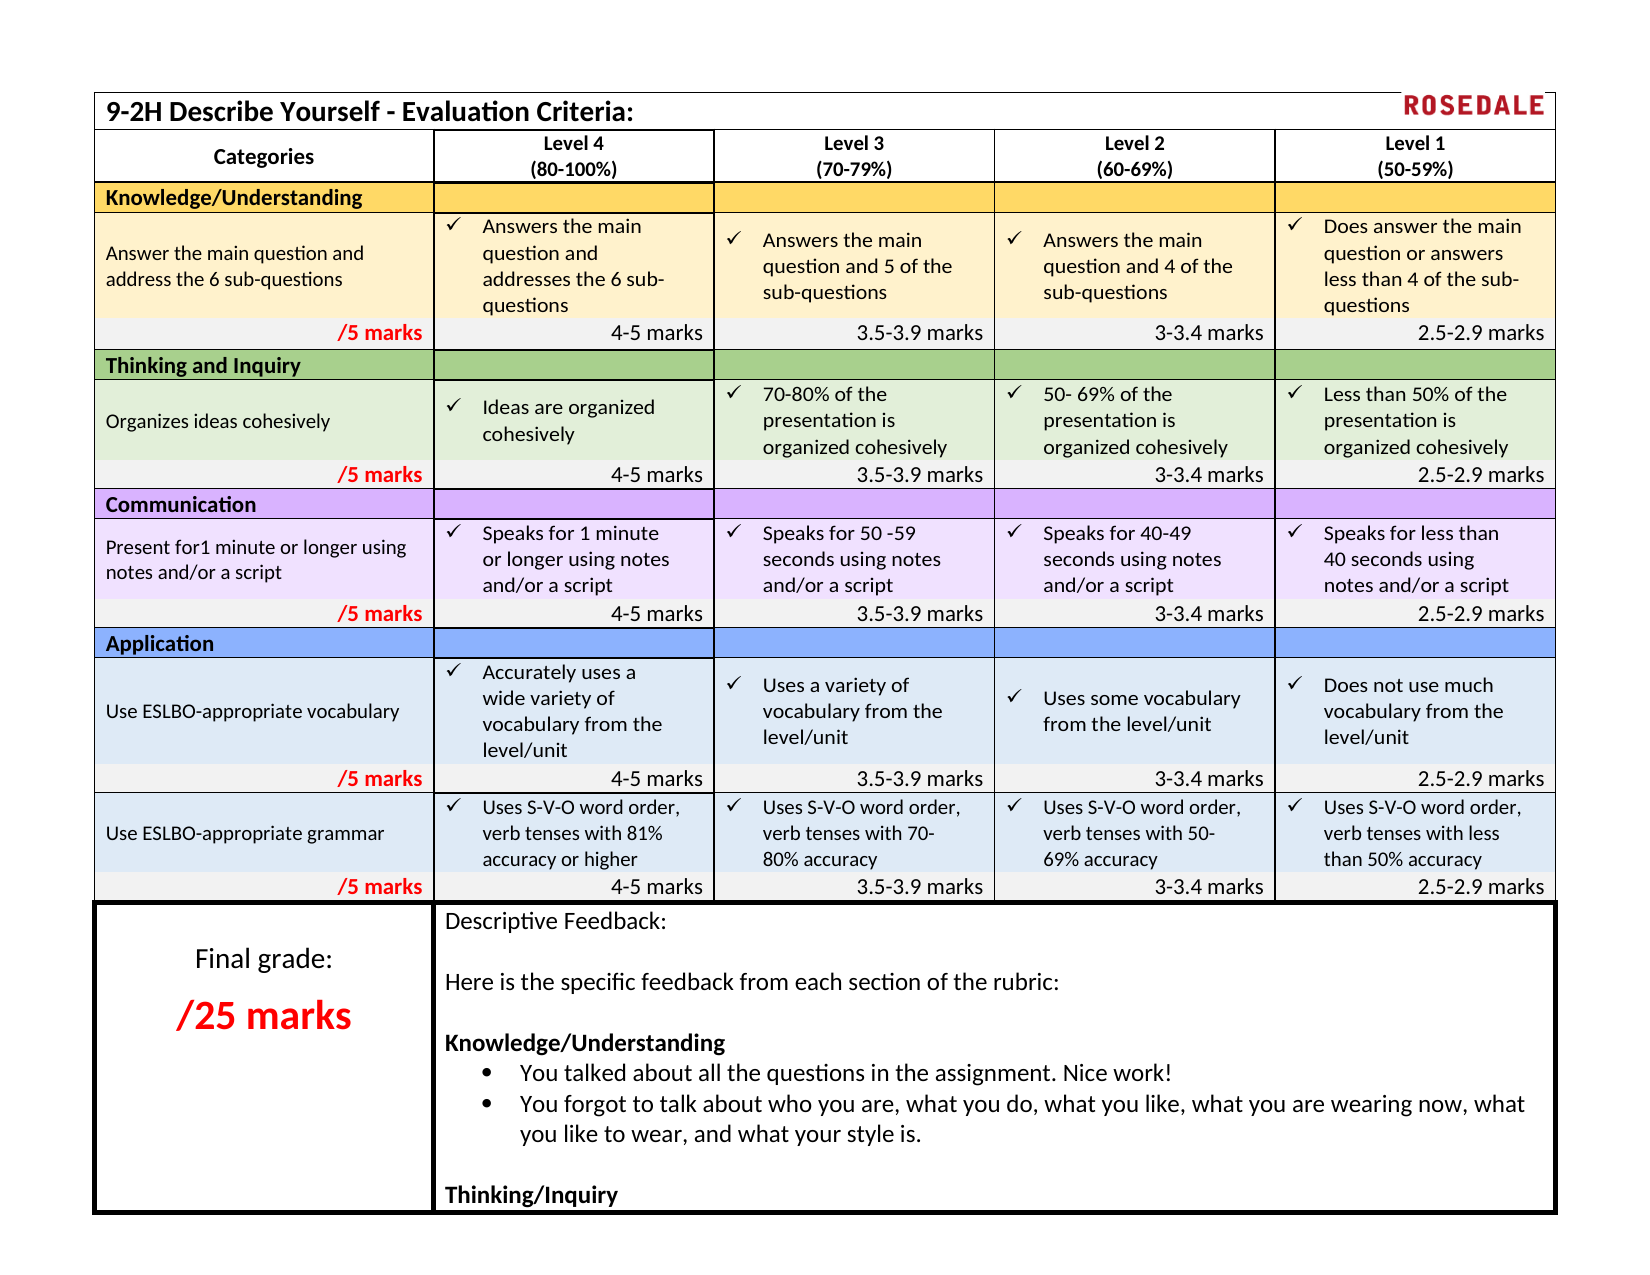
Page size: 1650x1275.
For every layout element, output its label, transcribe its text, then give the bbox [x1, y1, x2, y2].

table_cell Does answer the main question or answers less than 4 of the sub-questions [1276, 213, 1555, 318]
table_cell [995, 628, 1274, 657]
table_cell Does not use much vocabulary from the level/unit [1276, 658, 1555, 764]
table_cell Level 4 (80-100%) [435, 131, 713, 181]
table_cell 3.5-3.9 marks [715, 764, 994, 792]
table_cell Thinking and Inquiry [95, 350, 433, 379]
table_cell 4-5 marks [435, 599, 713, 627]
table_cell [1276, 489, 1555, 518]
table_cell Application [95, 628, 433, 657]
table_cell [1276, 183, 1555, 212]
table_cell 4-5 marks [435, 318, 713, 349]
table_cell Ideas are organized cohesively [435, 381, 713, 460]
table_cell 4-5 marks [435, 872, 713, 900]
table_cell Speaks for 40-49 seconds using notes and/or a script [995, 519, 1274, 599]
table_cell /5 marks [95, 599, 433, 627]
table_cell /5 marks [95, 764, 433, 792]
table_cell 2.5-2.9 marks [1276, 872, 1555, 900]
table_cell Communication [95, 489, 433, 518]
table_cell Level 1 (50-59%) [1276, 130, 1555, 181]
table_cell [715, 489, 994, 518]
table_cell 2.5-2.9 marks [1276, 599, 1555, 627]
table_cell Answers the main question and 4 of the sub-questions [995, 213, 1274, 318]
table_cell 50- 69% of the presentation is organized cohesively [995, 380, 1274, 460]
table_cell Accurately uses a wide variety of vocabulary from the level/unit [435, 659, 713, 764]
table_cell [435, 184, 713, 212]
table_header [1390, 93, 1555, 128]
table_cell 3-3.4 marks [995, 872, 1274, 900]
table_cell Less than 50% of the presentation is organized cohesively [1276, 380, 1555, 460]
table_cell Answers the main question and addresses the 6 sub-questions [435, 214, 713, 318]
table_cell /5 marks [95, 460, 433, 488]
table_cell Organizes ideas cohesively [95, 380, 433, 460]
table_cell 2.5-2.9 marks [1276, 460, 1555, 488]
table_cell Answer the main question and address the 6 sub-questions [95, 213, 433, 318]
table_cell [435, 629, 713, 657]
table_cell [97, 905, 431, 1210]
table_cell Use ESLBO-appropriate vocabulary [95, 658, 433, 764]
table_cell Speaks for 50 -59 seconds using notes and/or a script [715, 519, 994, 599]
table_cell 4-5 marks [435, 764, 713, 792]
table_cell [715, 350, 994, 379]
table_cell Level 2 (60-69%) [995, 130, 1274, 181]
table_cell 3.5-3.9 marks [715, 460, 994, 488]
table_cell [436, 905, 1553, 1210]
table_cell Speaks for less than 40 seconds using notes and/or a script [1276, 519, 1555, 599]
table_cell Speaks for 1 minute or longer using notes and/or a script [435, 520, 713, 599]
table_cell /5 marks [95, 318, 433, 349]
table_cell [995, 350, 1274, 379]
table_cell Uses some vocabulary from the level/unit [995, 658, 1274, 764]
table_cell [1276, 350, 1555, 379]
table_cell Present for1 minute or longer using notes and/or a script [95, 519, 433, 599]
table_cell Level 3 (70-79%) [715, 130, 994, 181]
table_cell 2.5-2.9 marks [1276, 764, 1555, 792]
table_cell [435, 351, 713, 379]
table_cell Uses S-V-O word order, verb tenses with 81% accuracy or higher [435, 794, 713, 872]
table_cell Use ESLBO-appropriate grammar [95, 793, 433, 872]
table_cell 3-3.4 marks [995, 460, 1274, 488]
table_cell Categories [95, 130, 433, 181]
table_cell /5 marks [95, 872, 433, 900]
table_cell 4-5 marks [435, 460, 713, 488]
table_cell 3-3.4 marks [995, 764, 1274, 792]
table_cell [715, 183, 994, 212]
table_cell Uses S-V-O word order, verb tenses with 70-80% accuracy [715, 793, 994, 872]
table_cell 3-3.4 marks [995, 599, 1274, 627]
table_cell 3.5-3.9 marks [715, 599, 994, 627]
table_cell [995, 183, 1274, 212]
table_cell Uses S-V-O word order, verb tenses with less than 50% accuracy [1276, 793, 1555, 872]
table_cell [715, 628, 994, 657]
table_cell Knowledge/Understanding [95, 183, 433, 212]
table_cell Answers the main question and 5 of the sub-questions [715, 213, 994, 318]
table_cell Uses a variety of vocabulary from the level/unit [715, 658, 994, 764]
table_cell 3.5-3.9 marks [715, 872, 994, 900]
table_cell 3-3.4 marks [995, 318, 1274, 349]
table_cell [1276, 628, 1555, 657]
table_cell Uses S-V-O word order, verb tenses with 50-69% accuracy [995, 793, 1274, 872]
table_cell [435, 490, 713, 518]
table_cell [995, 489, 1274, 518]
table_cell 3.5-3.9 marks [715, 318, 994, 349]
table_header 9-2H Describe Yourself - Evaluation Criteria: [95, 93, 1390, 128]
picture [1401, 92, 1545, 117]
table_cell 70-80% of the presentation is organized cohesively [715, 380, 994, 460]
table_cell 2.5-2.9 marks [1276, 318, 1555, 349]
